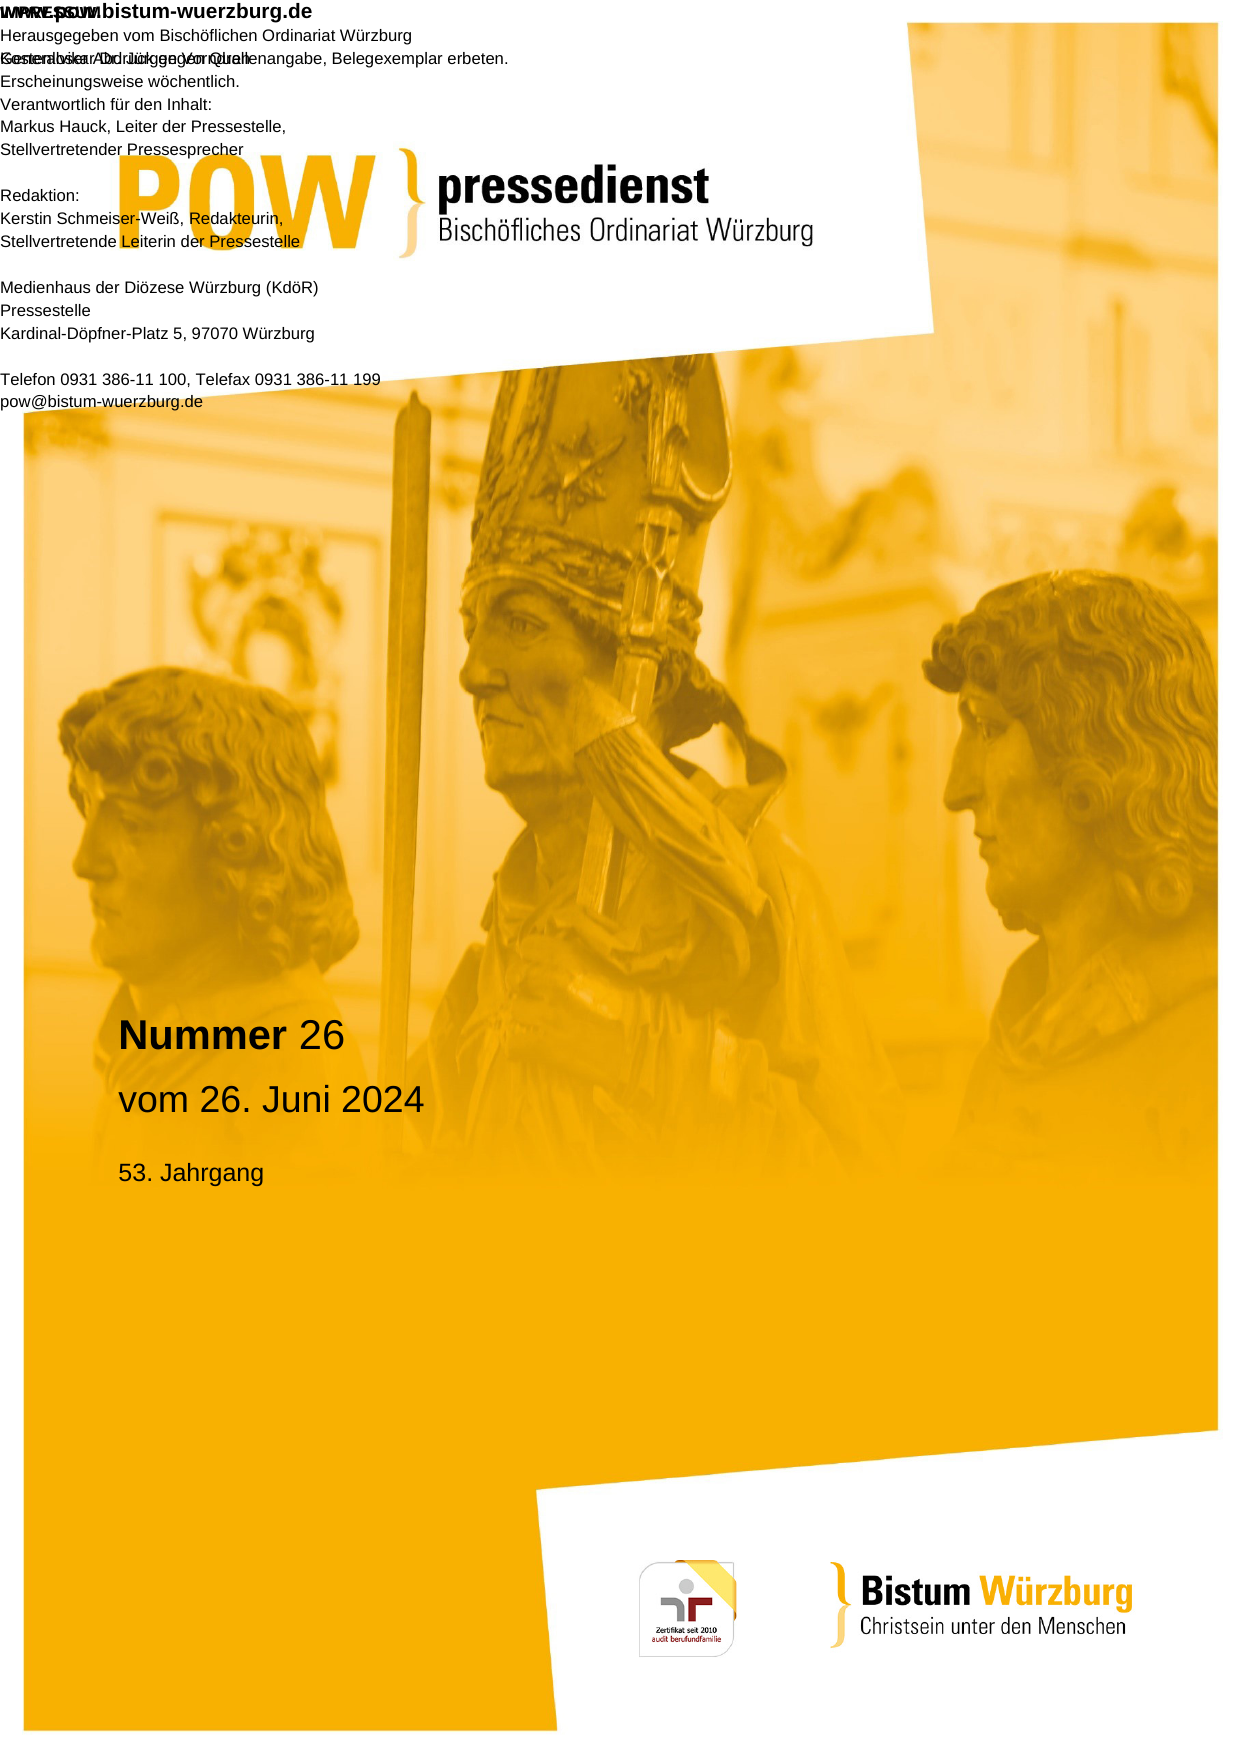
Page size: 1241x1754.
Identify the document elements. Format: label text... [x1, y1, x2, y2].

picture [0, 0, 1241, 1754]
text Nummer [118, 1010, 1152, 1058]
text vom [118, 1077, 1152, 1120]
text . Jahrgang [118, 1157, 1152, 1186]
